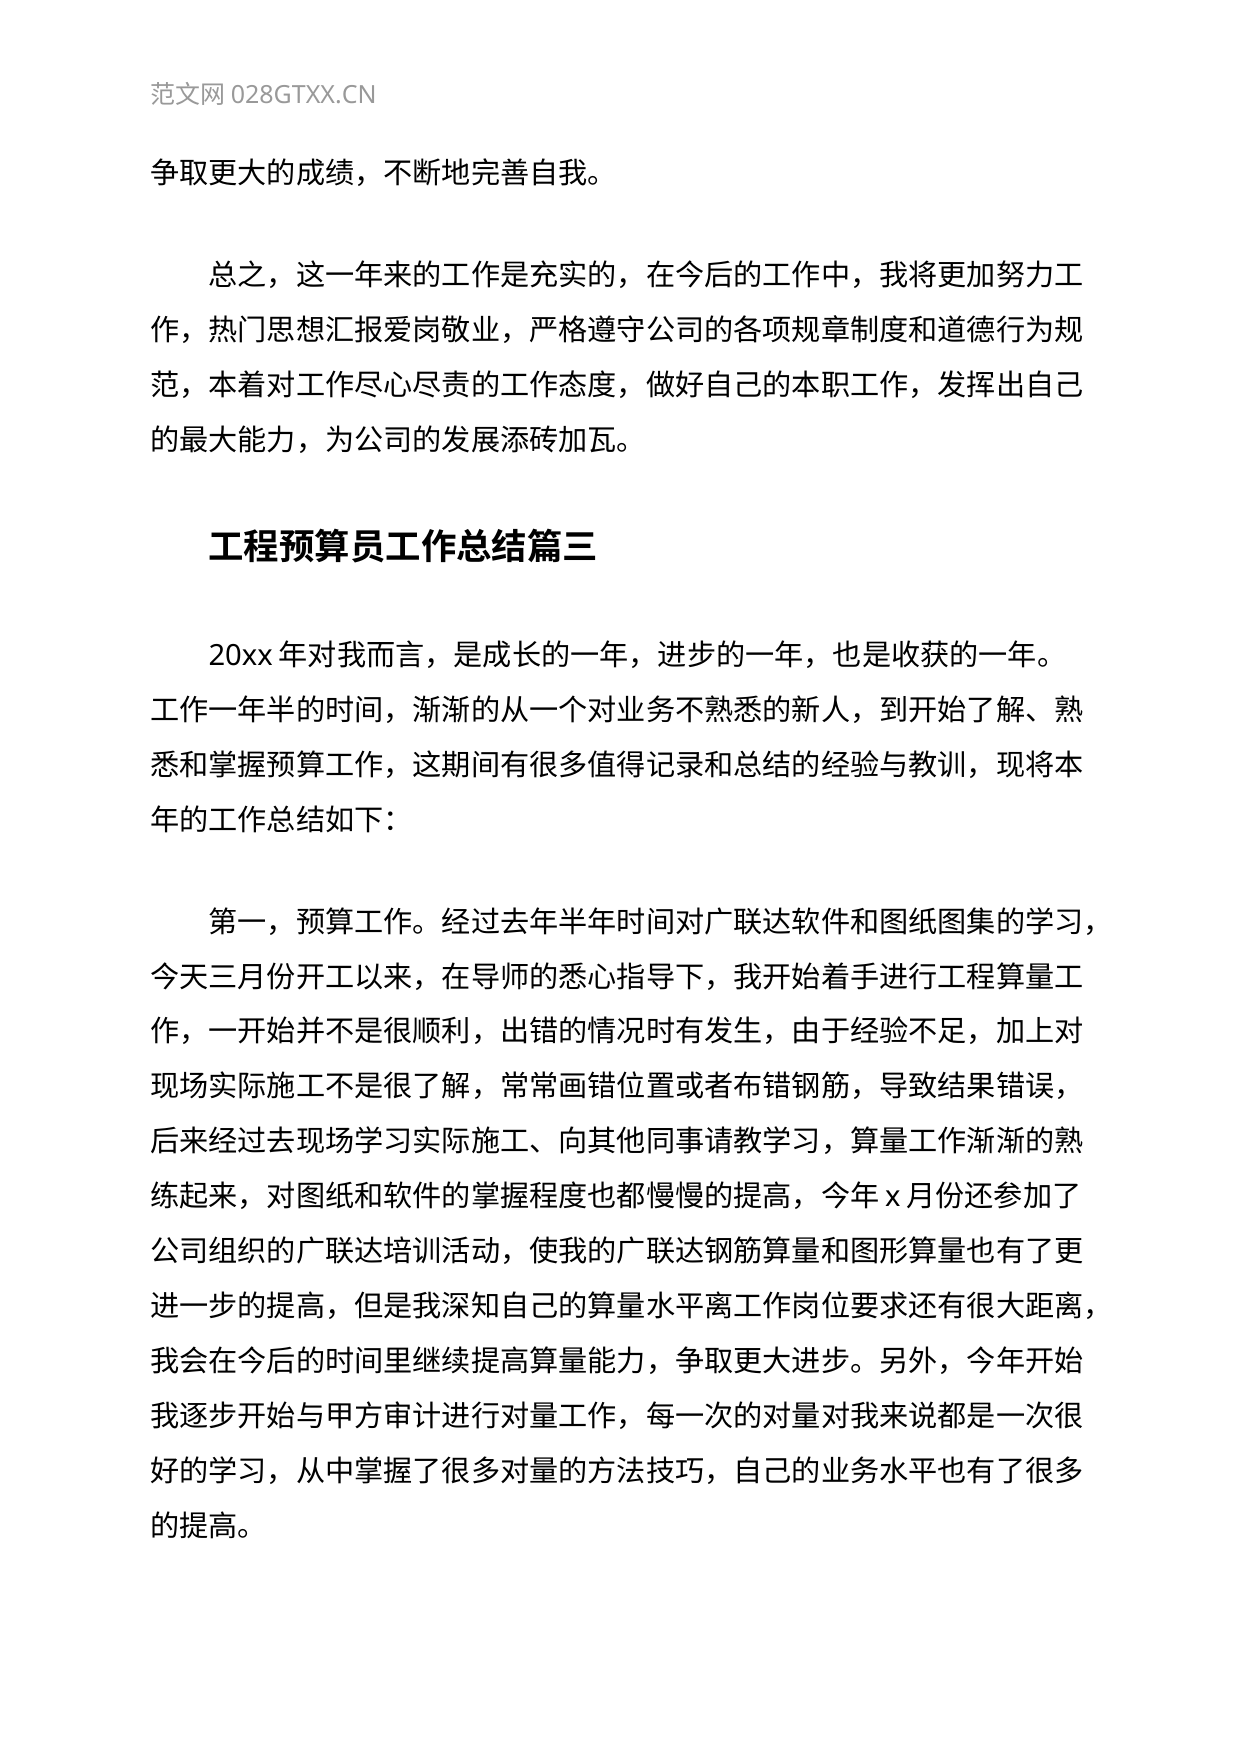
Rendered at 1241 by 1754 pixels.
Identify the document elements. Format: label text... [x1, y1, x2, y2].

text 第一，预算工作。经过去年半年时间对广联达软件和图纸图集的学习，今天三月份开工以来，在导师的悉心指导下，我开始着手进行工程算量工作，一开始并不是很顺利，出错的情况时有发生，由于经验不足，加上对现场实际施工不是很了解，常常画错位置或者布错钢筋，导致结果错误，后来经过去现场学习实际施工、向其他同事请教学习，算量工作渐渐的熟练起来，对图纸和软件的掌握程度也都慢慢的提高，今年x月份还参加了公司组织的广联达培训活动，使我的广联达钢筋算量和图形算量也有了更进一步的提高，但是我深知自己的算量水平离工作岗位要求还有很大距离，我会在今后的时间里继续提高算量能力，争取更大进步。另外，今年开始我逐步开始与甲方审计进行对量工作，每一次的对量对我来说都是一次很好的学习，从中掌握了很多对量的方法技巧，自己的业务水平也有了很多的提高。 [150, 898, 1090, 1544]
text 工程预算员工作总结篇三 [150, 518, 1090, 569]
text 20xx年对我而言，是成长的一年，进步的一年，也是收获的一年。工作一年半的时间，渐渐的从一个对业务不熟悉的新人，到开始了解、熟悉和掌握预算工作，这期间有很多值得记录和总结的经验与教训，现将本年的工作总结如下： [150, 632, 1090, 839]
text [150, 150, 1090, 192]
text 总之，这一年来的工作是充实的，在今后的工作中，我将更加努力工作，热门思想汇报爱岗敬业，严格遵守公司的各项规章制度和道德行为规范，本着对工作尽心尽责的工作态度，做好自己的本职工作，发挥出自己的最大能力，为公司的发展添砖加瓦。 [150, 252, 1090, 459]
